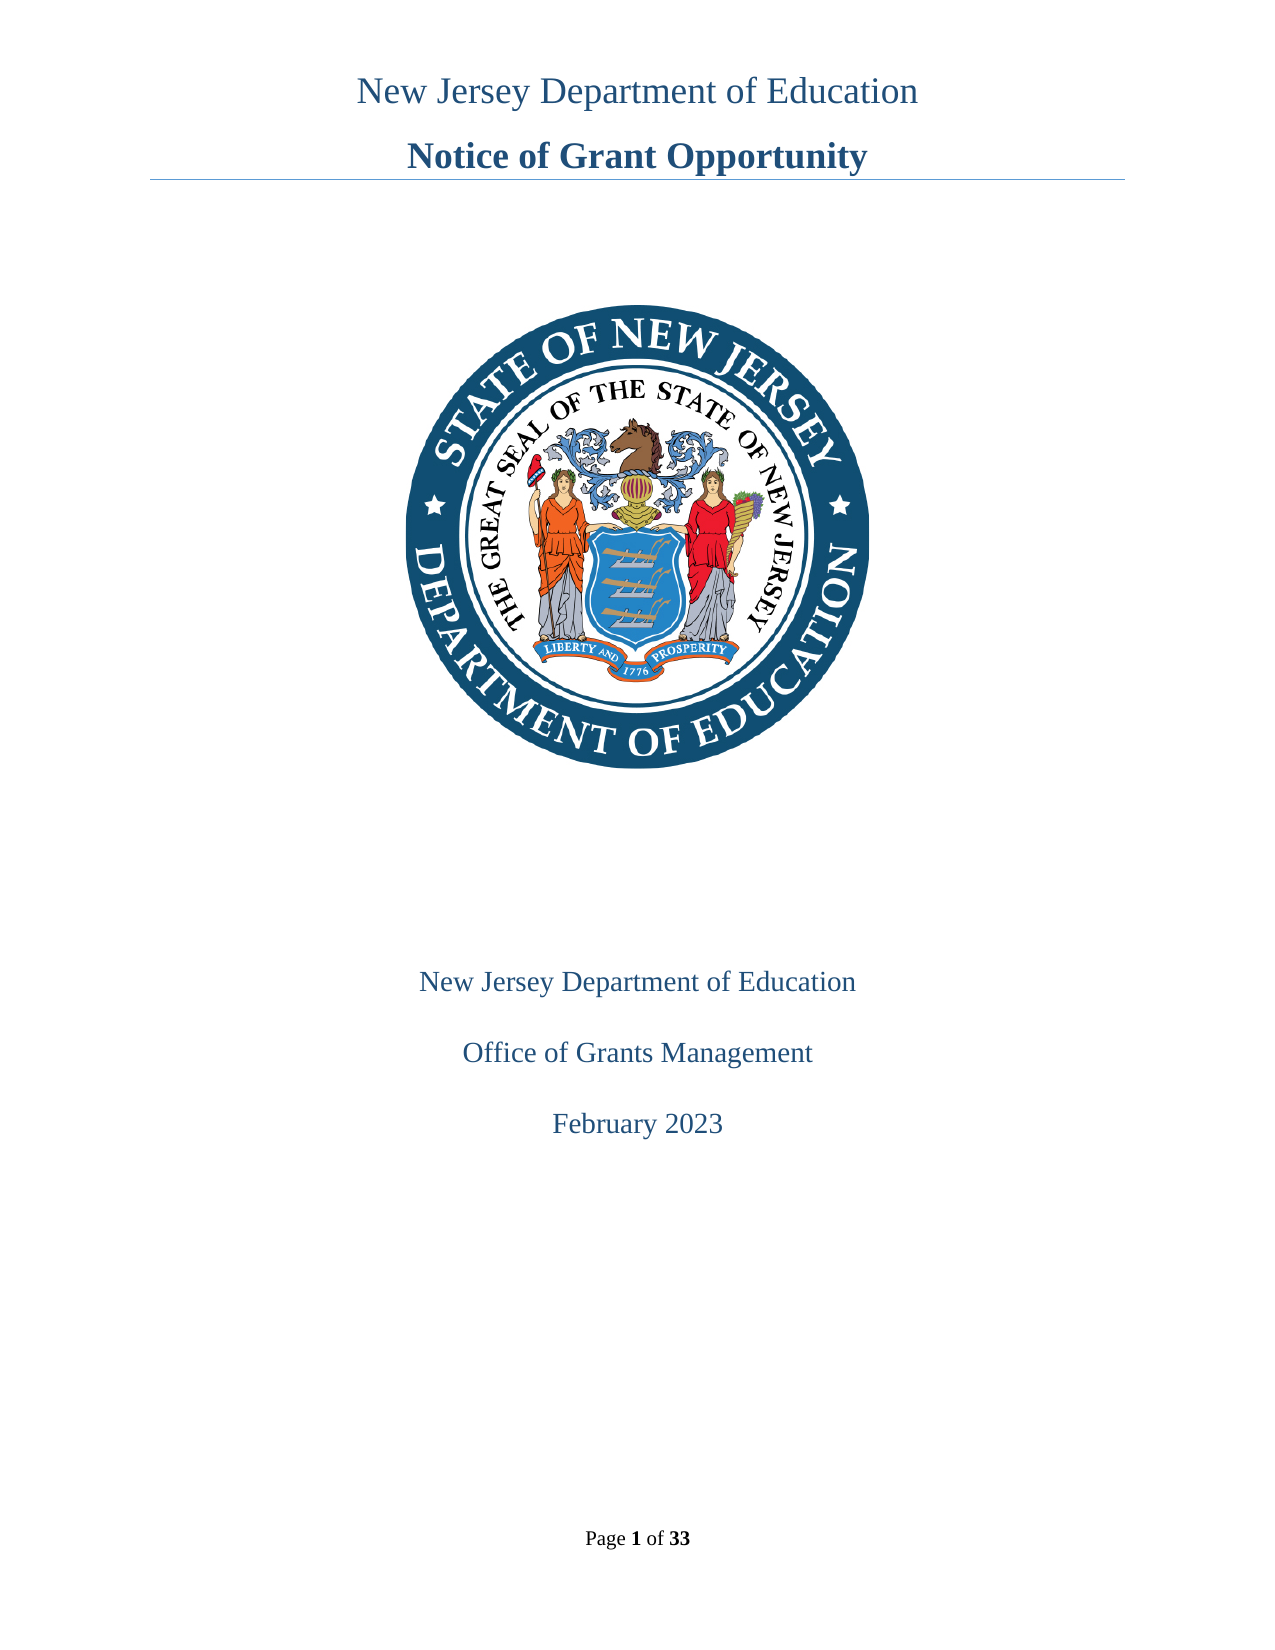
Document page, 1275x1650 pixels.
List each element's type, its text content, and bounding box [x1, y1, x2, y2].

picture [405, 305, 870, 769]
text February 2023 [150, 1106, 1125, 1140]
subtitle New Jersey Department of Education Notice of Grant Opportunity [150, 69, 1125, 179]
text Office of Grants Management [150, 1035, 1125, 1069]
text New Jersey Department of Education [150, 964, 1125, 998]
